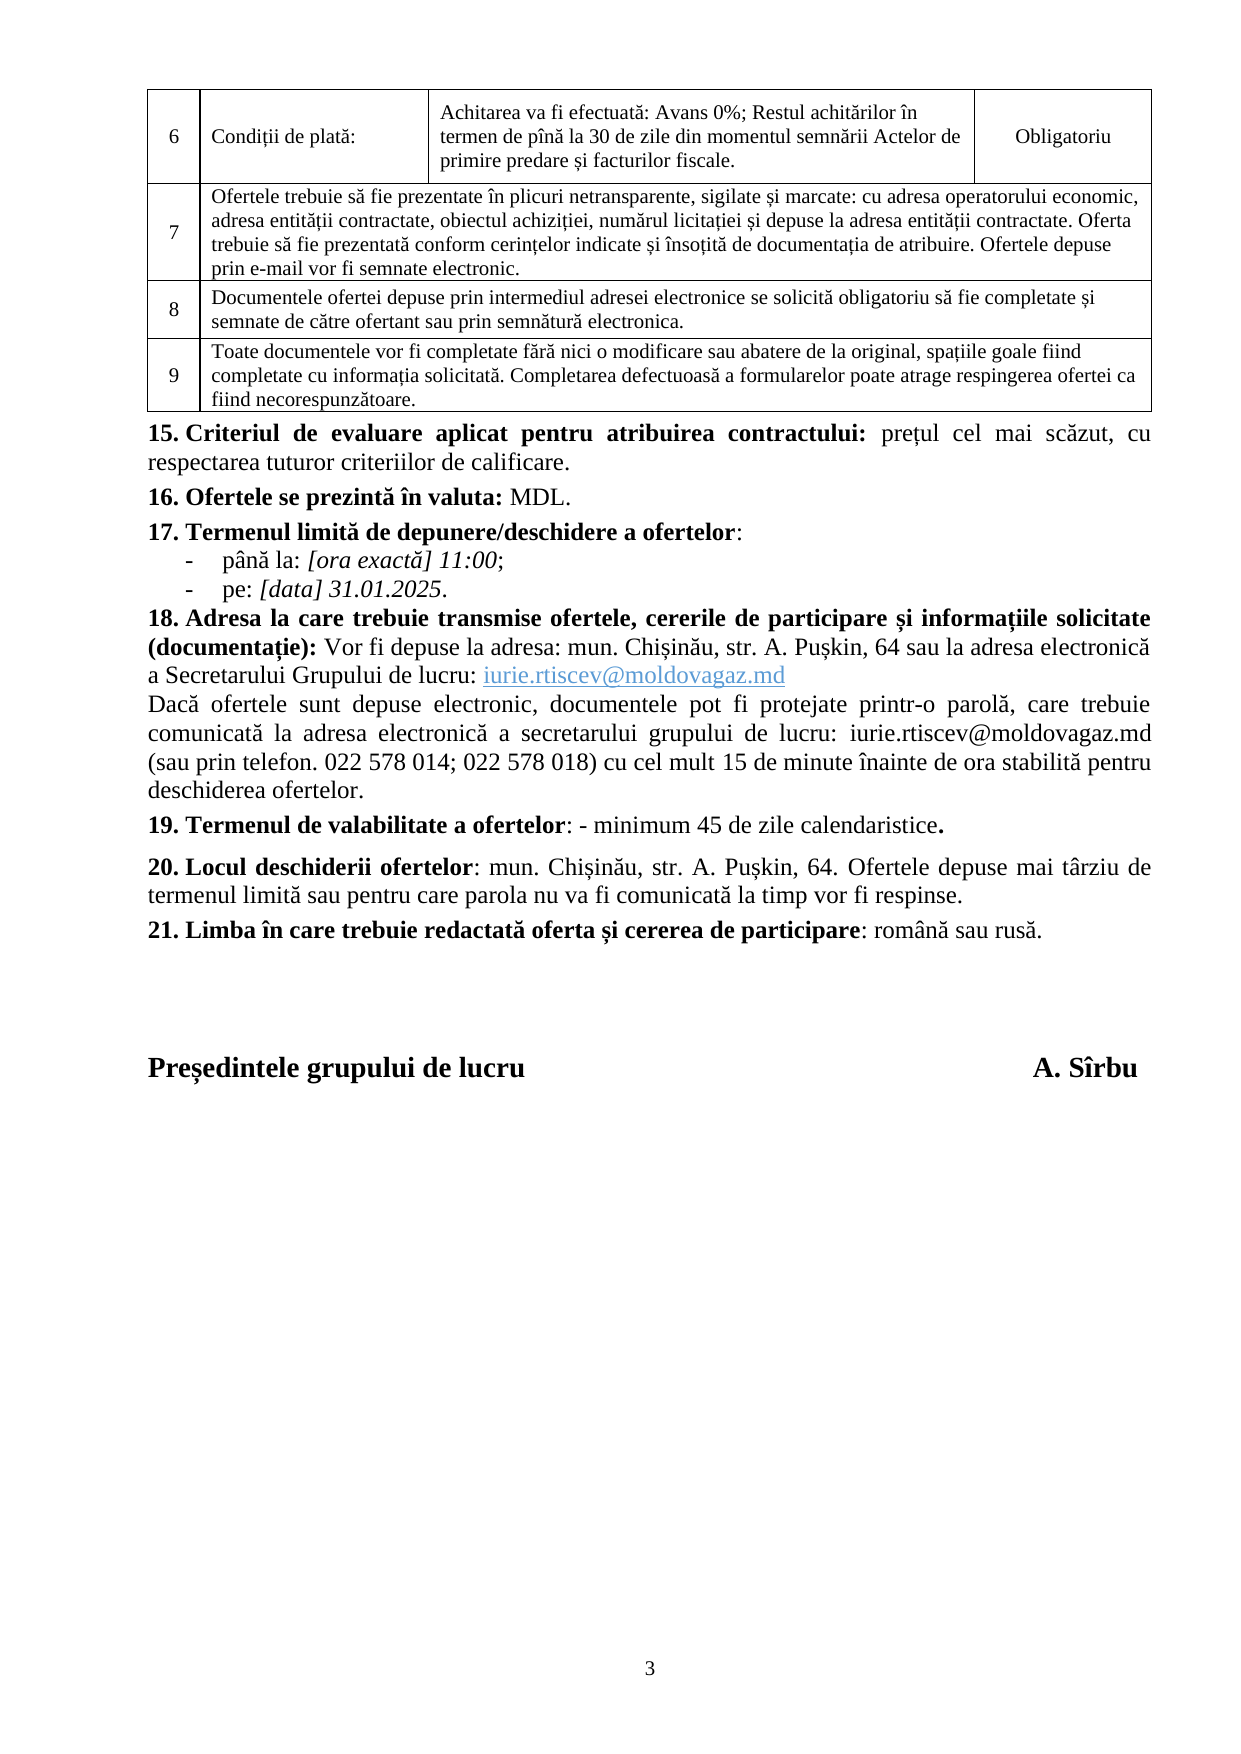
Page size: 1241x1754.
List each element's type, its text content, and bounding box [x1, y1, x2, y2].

list Adresa la care trebuie transmise ofertele, cererile de participare și informațiile solicitate (documentație): Vor fi depuse la adresa: mun. Chișinău, str. A. Pușkin, 64 sau la adresa electronică a Secretarului Grupului de lucru: iurie.rtiscev@moldovagaz.md [148, 603, 1152, 689]
table_cell 9 [148, 339, 199, 411]
list Locul deschiderii ofertelor: mun. Chișinău, str. A. Pușkin, 64. Ofertele depuse mai târziu de termenul limită sau pentru care parola nu va fi comunicată la timp vor fi respinse. [148, 852, 1152, 909]
list Termenul de valabilitate a ofertelor: - minimum 45 de zile calendaristice. [148, 811, 1152, 839]
list pe: [data] 31.01.2025. [185, 574, 1152, 603]
table_cell Documentele ofertei depuse prin intermediul adresei electronice se solicită obligatoriu să fie completate și semnate de către ofertant sau prin semnătură electronica. [201, 281, 1151, 338]
table_cell 8 [148, 281, 199, 338]
table_cell 6 [148, 90, 199, 183]
table_cell 7 [148, 184, 199, 280]
list Criteriul de evaluare aplicat pentru atribuirea contractului: prețul cel mai scăzut, cu respectarea tuturor criteriilor de calificare. [148, 418, 1152, 476]
table_cell Obligatoriu [975, 90, 1151, 183]
table_cell Achitarea va fi efectuată: Avans 0%; Restul achitărilor în termen de pînă la 30 de zile din momentul semnării Actelor de primire predare și facturilor fiscale. [429, 90, 974, 183]
list Limba în care trebuie redactată oferta și cererea de participare: română sau rusă. [148, 916, 1152, 944]
list până la: [ora exactă] 11:00; [185, 546, 1152, 574]
table_cell Toate documentele vor fi completate fără nici o modificare sau abatere de la original, spațiile goale fiind completate cu informația solicitată. Completarea defectuoasă a formularelor poate atrage respingerea ofertei ca fiind necorespunzătoare. [201, 339, 1151, 411]
list Ofertele se prezintă în valuta: MDL. [148, 482, 1152, 511]
list Termenul limită de depunere/deschidere a ofertelor: [148, 517, 1152, 546]
table_cell Condiții de plată: [201, 90, 428, 183]
table_cell Ofertele trebuie să fie prezentate în plicuri netransparente, sigilate și marcate: cu adresa operatorului economic, adresa entității contractate, obiectul achiziției, numărul licitației și depuse la adresa entității contractate. Oferta trebuie să fie prezentată conform cerințelor indicate și însoțită de documentația de atribuire. Ofertele depuse prin e-mail vor fi semnate electronic. [201, 184, 1151, 280]
text Președintele grupului de lucru A. Sîrbu [148, 1050, 1152, 1083]
text Dacă ofertele sunt depuse electronic, documentele pot fi protejate printr-o parolă, care trebuie comunicată la adresa electronică a secretarului grupului de lucru: iurie.rtiscev@moldovagaz.md (sau prin telefon. 022 578 014; 022 578 018) cu cel mult 15 de minute înainte de ora stabilită pentru deschiderea ofertelor. [148, 689, 1152, 804]
